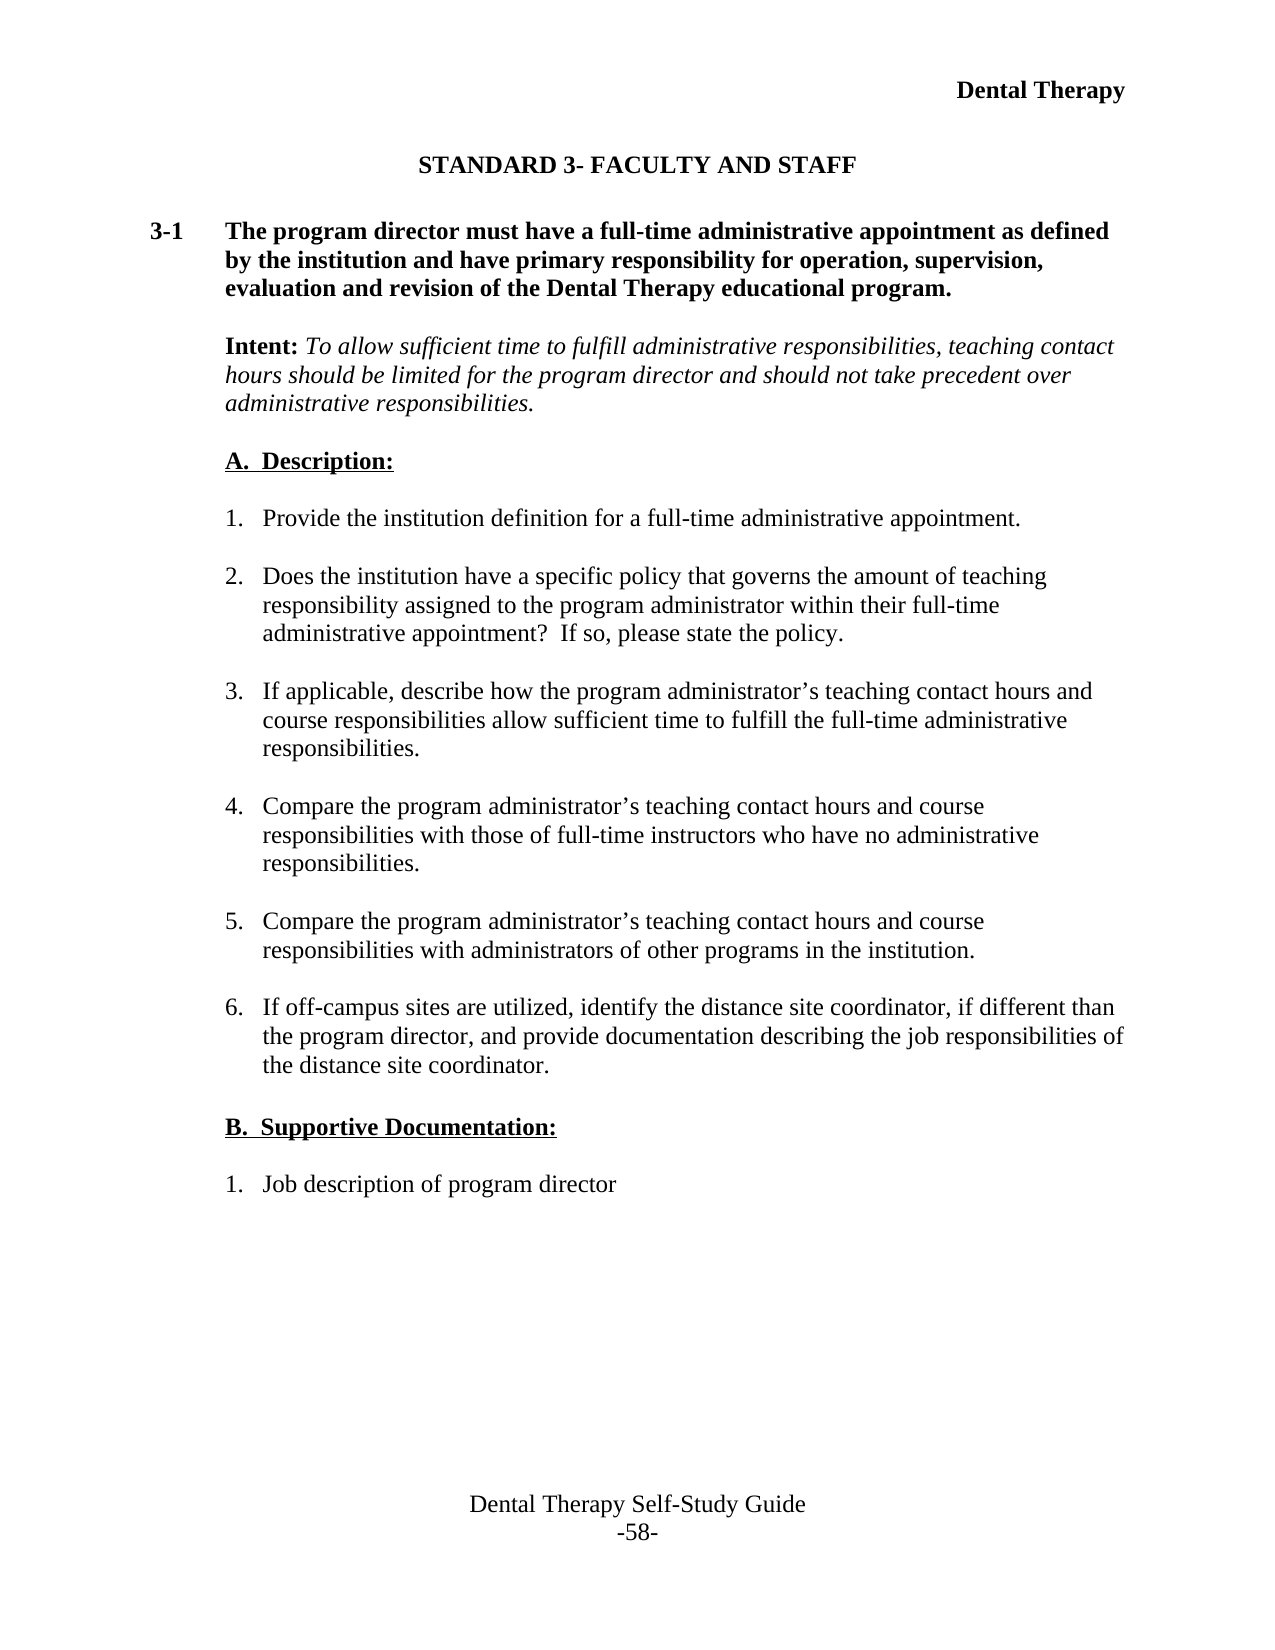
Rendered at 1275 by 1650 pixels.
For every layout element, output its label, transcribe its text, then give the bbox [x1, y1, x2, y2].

list Compare the program administrator’s teaching contact hours and course responsibilities with administrators of other programs in the institution. [225, 906, 1125, 963]
text 3-1 The program director must have a full-time administrative appointment as defined by the institution and have primary responsibility for operation, supervision, evaluation and revision of the Dental Therapy educational program. [150, 216, 1125, 302]
text B. Supportive Documentation: [225, 1112, 1125, 1140]
list If applicable, describe how the program administrator’s teaching contact hours and course responsibilities allow sufficient time to fulfill the full-time administrative responsibilities. [225, 676, 1125, 762]
text STANDARD 3- FACULTY AND STAFF [150, 150, 1125, 179]
list Job description of program director [225, 1169, 1125, 1198]
list If off-campus sites are utilized, identify the distance site coordinator, if different than the program director, and provide documentation describing the job responsibilities of the distance site coordinator. [225, 992, 1125, 1078]
list Compare the program administrator’s teaching contact hours and course responsibilities with those of full-time instructors who have no administrative responsibilities. [225, 791, 1125, 877]
list Does the institution have a specific policy that governs the amount of teaching responsibility assigned to the program administrator within their full-time administrative appointment? If so, please state the policy. [225, 561, 1125, 647]
text Intent: To allow sufficient time to fulfill administrative responsibilities, teaching contact hours should be limited for the program director and should not take precedent over administrative responsibilities. [225, 331, 1125, 417]
list Provide the institution definition for a full-time administrative appointment. [225, 503, 1125, 532]
text A. Description: [150, 446, 1125, 475]
